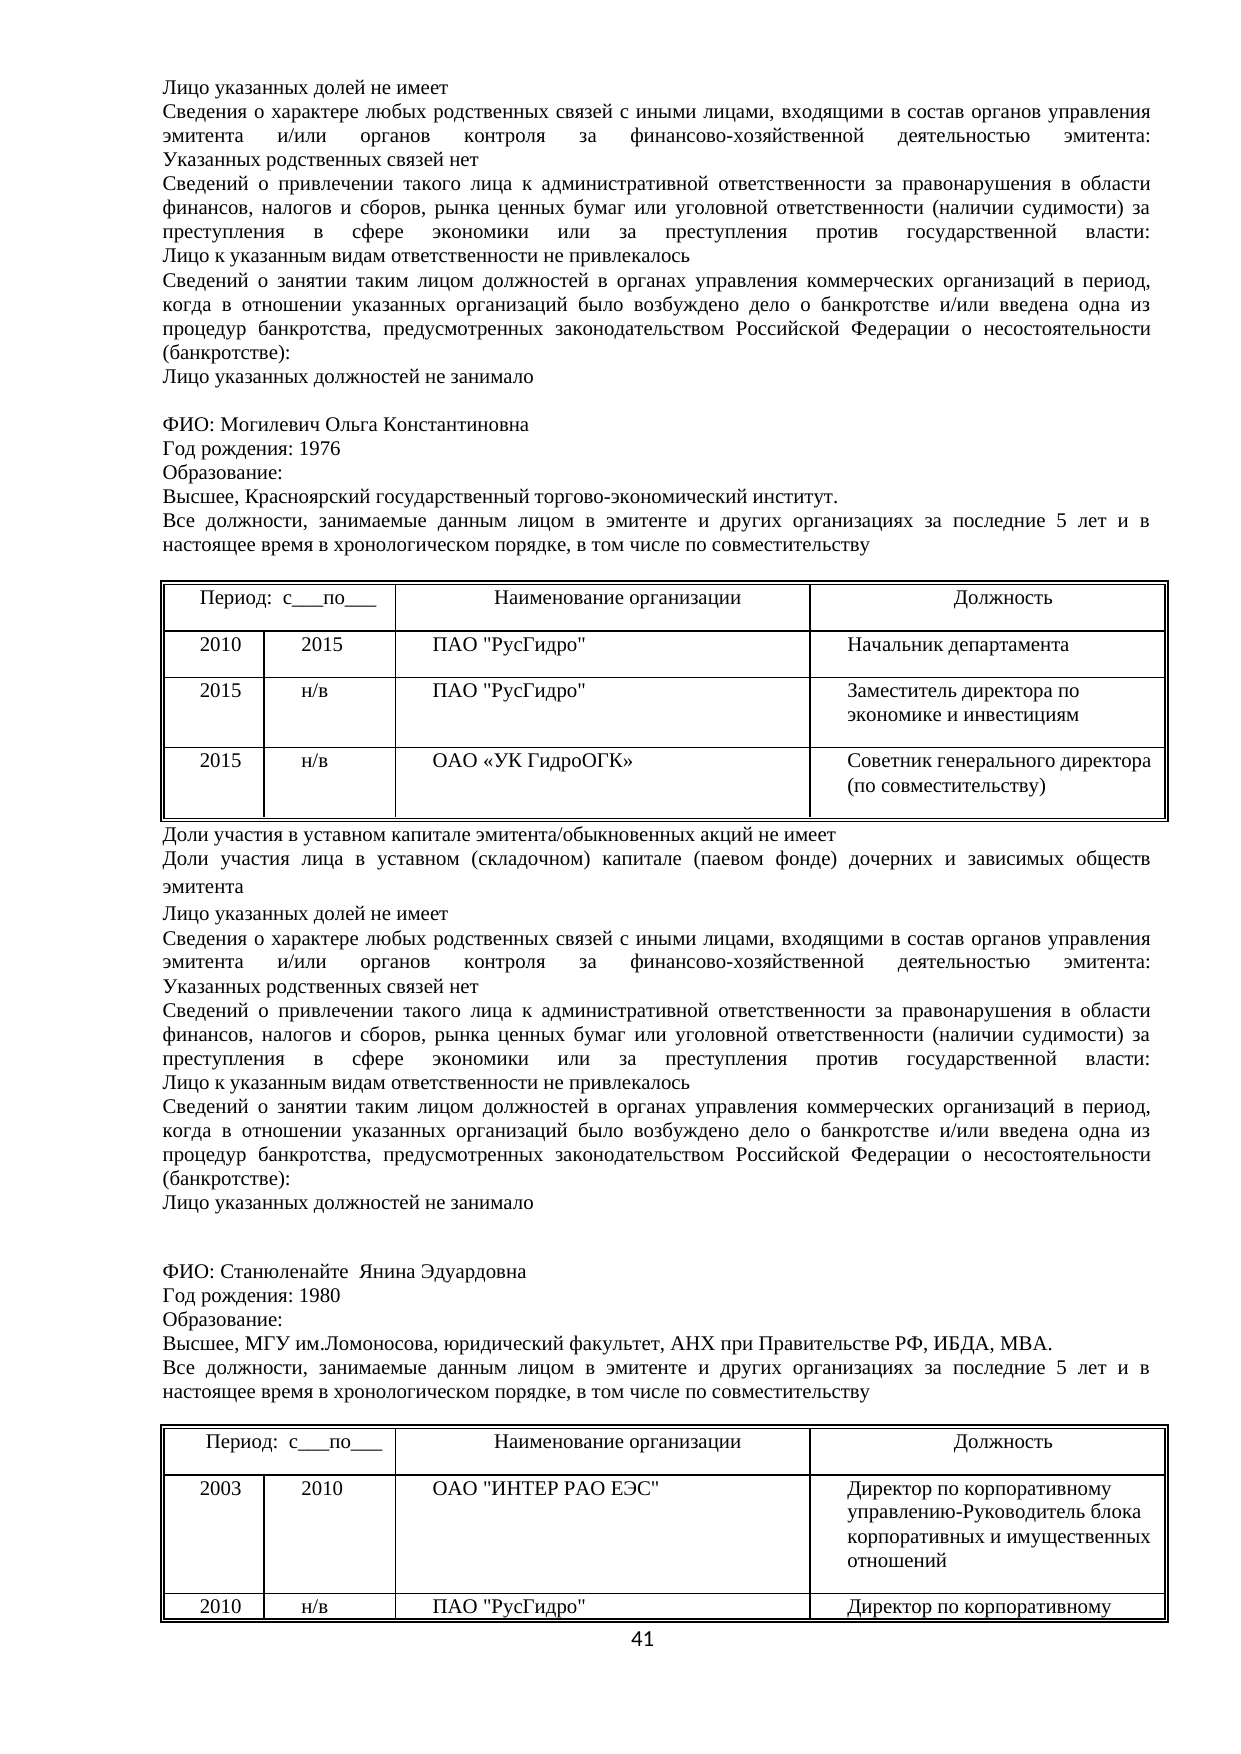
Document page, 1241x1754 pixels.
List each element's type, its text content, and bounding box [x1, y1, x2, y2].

text Сведений о занятии таким лицом должностей в органах управления коммерческих организаций в период, когда в отношении указанных организаций было возбуждено дело о банкротстве и/или введена одна из процедур банкротства, предусмотренных законодательством Российской Федерации о несостоятельности (банкротстве): Лицо указанных должностей не занимало [162, 1094, 1152, 1214]
table_header Наименование организации [396, 585, 809, 630]
text Год рождения: 1976 [162, 436, 1152, 460]
table_cell 2015 [165, 748, 263, 817]
table_cell ОАО «УК ГидроОГК» [396, 748, 809, 817]
text Образование: Высшее, МГУ им.Ломоносова, юридический факультет, АНХ при Правительстве РФ, ИБДА, МВА. [162, 1307, 1152, 1355]
text ФИО: Могилевич Ольга Константиновна [162, 412, 1152, 436]
table_header Период: с___по___ [165, 585, 395, 630]
table_cell 2010 [165, 1594, 263, 1618]
text ФИО: Станюленайте Янина Эдуардовна [162, 1259, 1152, 1283]
table_cell Заместитель директора по экономике и инвестициям [811, 678, 1164, 747]
table_header Наименование организации [396, 1429, 809, 1474]
table_cell Начальник департамента [811, 632, 1164, 676]
table_header Период: с___по___ [165, 1429, 395, 1474]
table_cell Советник генерального директора (по совместительству) [811, 748, 1164, 817]
text Год рождения: 1980 [162, 1283, 1152, 1307]
text Лицо указанных долей не имеет [162, 901, 1152, 925]
text Сведения о характере любых родственных связей с иными лицами, входящими в состав органов управления эмитента и/или органов контроля за финансово-хозяйственной деятельностью эмитента: Указанных родственных связей нет [162, 99, 1152, 171]
table_cell 2003 [165, 1476, 263, 1592]
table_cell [811, 1594, 1164, 1618]
table_cell н/в [265, 1594, 395, 1618]
table_cell ПАО "РусГидро" [396, 678, 809, 747]
table_cell н/в [265, 748, 395, 817]
text Доли участия в уставном капитале эмитента/обыкновенных акций не имеет [162, 822, 1152, 846]
table_cell н/в [265, 678, 395, 747]
text Сведений о занятии таким лицом должностей в органах управления коммерческих организаций в период, когда в отношении указанных организаций было возбуждено дело о банкротстве и/или введена одна из процедур банкротства, предусмотренных законодательством Российской Федерации о несостоятельности (банкротстве): Лицо указанных должностей не занимало [162, 267, 1152, 388]
table_cell 2010 [265, 1476, 395, 1592]
text Образование: Высшее, Красноярский государственный торгово-экономический институт. [162, 460, 1152, 508]
table_cell ПАО "РусГидро" [396, 632, 809, 676]
text Лицо указанных долей не имеет [162, 75, 1152, 99]
text Доли участия лица в уставном (складочном) капитале (паевом фонде) дочерних и зависимых обществ эмитента [162, 846, 1152, 898]
text Сведений о привлечении такого лица к административной ответственности за правонарушения в области финансов, налогов и сборов, рынка ценных бумаг или уголовной ответственности (наличии судимости) за преступления в сфере экономики или за преступления против государственной власти: Лицо к указанным видам ответственности не привлекалось [162, 171, 1152, 267]
table_cell Директор по корпоративному управлению-Руководитель блока корпоративных и имущественных отношений [811, 1476, 1164, 1592]
table_cell ПАО "РусГидро" [396, 1594, 809, 1618]
text Сведений о привлечении такого лица к административной ответственности за правонарушения в области финансов, налогов и сборов, рынка ценных бумаг или уголовной ответственности (наличии судимости) за преступления в сфере экономики или за преступления против государственной власти: Лицо к указанным видам ответственности не привлекалось [162, 998, 1152, 1094]
table_cell ОАО "ИНТЕР РАО ЕЭС" [396, 1476, 809, 1592]
table_cell 2015 [165, 678, 263, 747]
text Сведения о характере любых родственных связей с иными лицами, входящими в состав органов управления эмитента и/или органов контроля за финансово-хозяйственной деятельностью эмитента: Указанных родственных связей нет [162, 925, 1152, 998]
table_header Должность [811, 585, 1164, 630]
table_cell 2015 [265, 632, 395, 676]
table_header Должность [811, 1429, 1164, 1474]
table_cell 2010 [165, 632, 263, 676]
